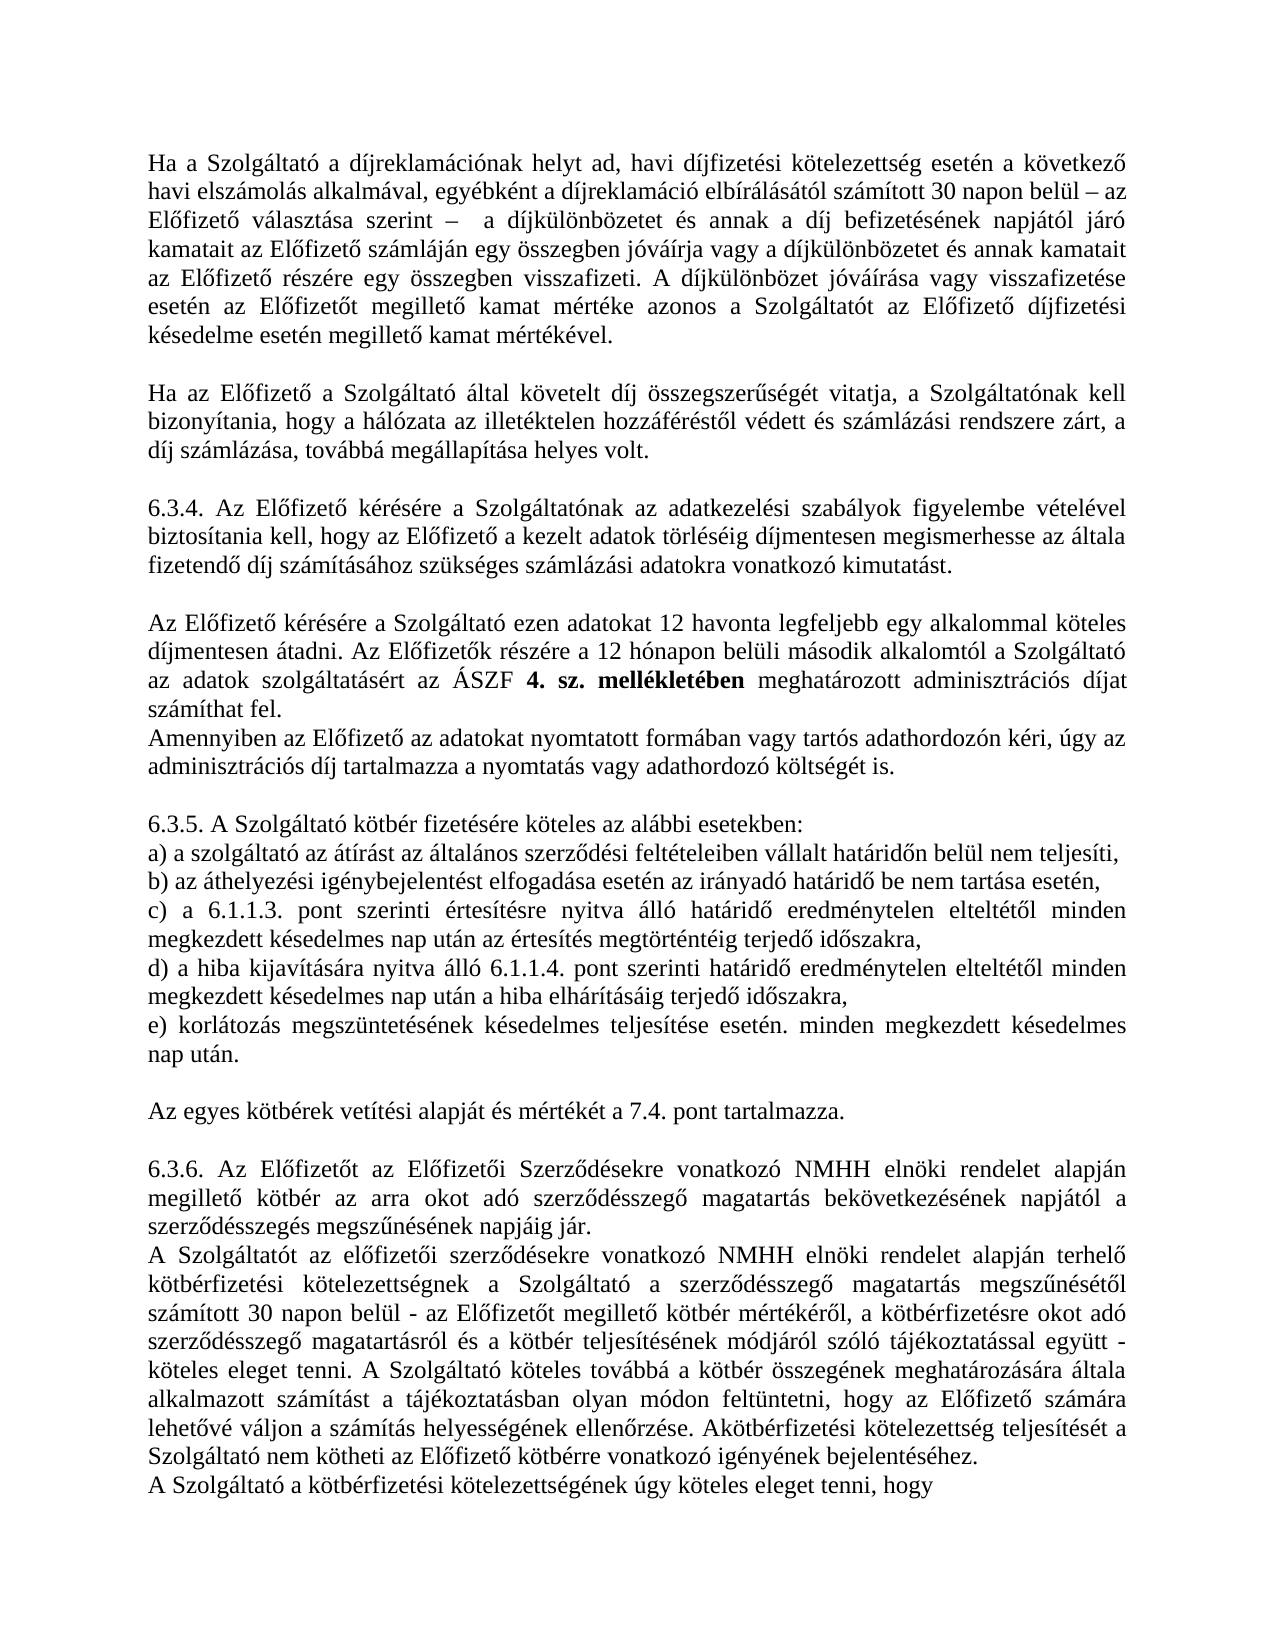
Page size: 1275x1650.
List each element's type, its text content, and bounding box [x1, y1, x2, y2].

text b) az áthelyezési igénybejelentést elfogadása esetén az irányadó határidő be nem tartása esetén, [148, 866, 1127, 895]
text Az Előfizető kérésére a Szolgáltató ezen adatokat 12 havonta legfeljebb egy alkalommal köteles díjmentesen átadni. Az Előfizetők részére a 12 hónapon belüli második alkalomtól a Szolgáltató az adatok szolgáltatásért az ÁSZF 4. sz. mellékletében meghatározott adminisztrációs díjat számíthat fel. [148, 608, 1127, 723]
text A Szolgáltatót az előfizetői szerződésekre vonatkozó NMHH elnöki rendelet alapján terhelő kötbérfizetési kötelezettségnek a Szolgáltató a szerződésszegő magatartás megszűnésétől számított 30 napon belül - az Előfizetőt megillető kötbér mértékéről, a kötbérfizetésre okot adó szerződésszegő magatartásról és a kötbér teljesítésének módjáról szóló tájékoztatással együtt - köteles eleget tenni. A Szolgáltató köteles továbbá a kötbér összegének meghatározására általa alkalmazott számítást a tájékoztatásban olyan módon feltüntetni, hogy az Előfizető számára lehetővé váljon a számítás helyességének ellenőrzése. Akötbérfizetési kötelezettség teljesítését a Szolgáltató nem kötheti az Előfizető kötbérre vonatkozó igényének bejelentéséhez. [148, 1240, 1127, 1470]
text d) a hiba kijavítására nyitva álló 6.1.1.4. pont szerinti határidő eredménytelen elteltétől minden megkezdett késedelmes nap után a hiba elhárításáig terjedő időszakra, [148, 953, 1127, 1010]
text e) korlátozás megszüntetésének késedelmes teljesítése esetén. minden megkezdett késedelmes nap után. [148, 1010, 1127, 1068]
text c) a 6.1.1.3. pont szerinti értesítésre nyitva álló határidő eredménytelen elteltétől minden megkezdett késedelmes nap után az értesítés megtörténtéig terjedő időszakra, [148, 895, 1127, 953]
text 6.3.5. A Szolgáltató kötbér fizetésére köteles az alábbi esetekben: [148, 809, 1127, 838]
text Ha a Szolgáltató a díjreklamációnak helyt ad, havi díjfizetési kötelezettség esetén a következő havi elszámolás alkalmával, egyébként a díjreklamáció elbírálásától számított 30 napon belül – az Előfizető választása szerint – a díjkülönbözetet és annak a díj befizetésének napjától járó kamatait az Előfizető számláján egy összegben jóváírja vagy a díjkülönbözetet és annak kamatait az Előfizető részére egy összegben visszafizeti. A díjkülönbözet jóváírása vagy visszafizetése esetén az Előfizetőt megillető kamat mértéke azonos a Szolgáltatót az Előfizető díjfizetési késedelme esetén megillető kamat mértékével. [148, 148, 1127, 349]
text Ha az Előfizető a Szolgáltató által követelt díj összegszerűségét vitatja, a Szolgáltatónak kell bizonyítania, hogy a hálózata az illetéktelen hozzáféréstől védett és számlázási rendszere zárt, a díj számlázása, továbbá megállapítása helyes volt. [148, 378, 1127, 464]
text Az egyes kötbérek vetítési alapját és mértékét a 7.4. pont tartalmazza. [148, 1096, 1127, 1125]
text 6.3.4. Az Előfizető kérésére a Szolgáltatónak az adatkezelési szabályok figyelembe vételével biztosítania kell, hogy az Előfizető a kezelt adatok törléséig díjmentesen megismerhesse az általa fizetendő díj számításához szükséges számlázási adatokra vonatkozó kimutatást. [148, 493, 1127, 579]
text A Szolgáltató a kötbérfizetési kötelezettségének úgy köteles eleget tenni, hogy [148, 1470, 1127, 1499]
text Amennyiben az Előfizető az adatokat nyomtatott formában vagy tartós adathordozón kéri, úgy az adminisztrációs díj tartalmazza a nyomtatás vagy adathordozó költségét is. [148, 723, 1127, 780]
text 6.3.6. Az Előfizetőt az Előfizetői Szerződésekre vonatkozó NMHH elnöki rendelet alapján megillető kötbér az arra okot adó szerződésszegő magatartás bekövetkezésének napjától a szerződésszegés megszűnésének napjáig jár. [148, 1154, 1127, 1240]
text a) a szolgáltató az átírást az általános szerződési feltételeiben vállalt határidőn belül nem teljesíti, [148, 838, 1127, 866]
